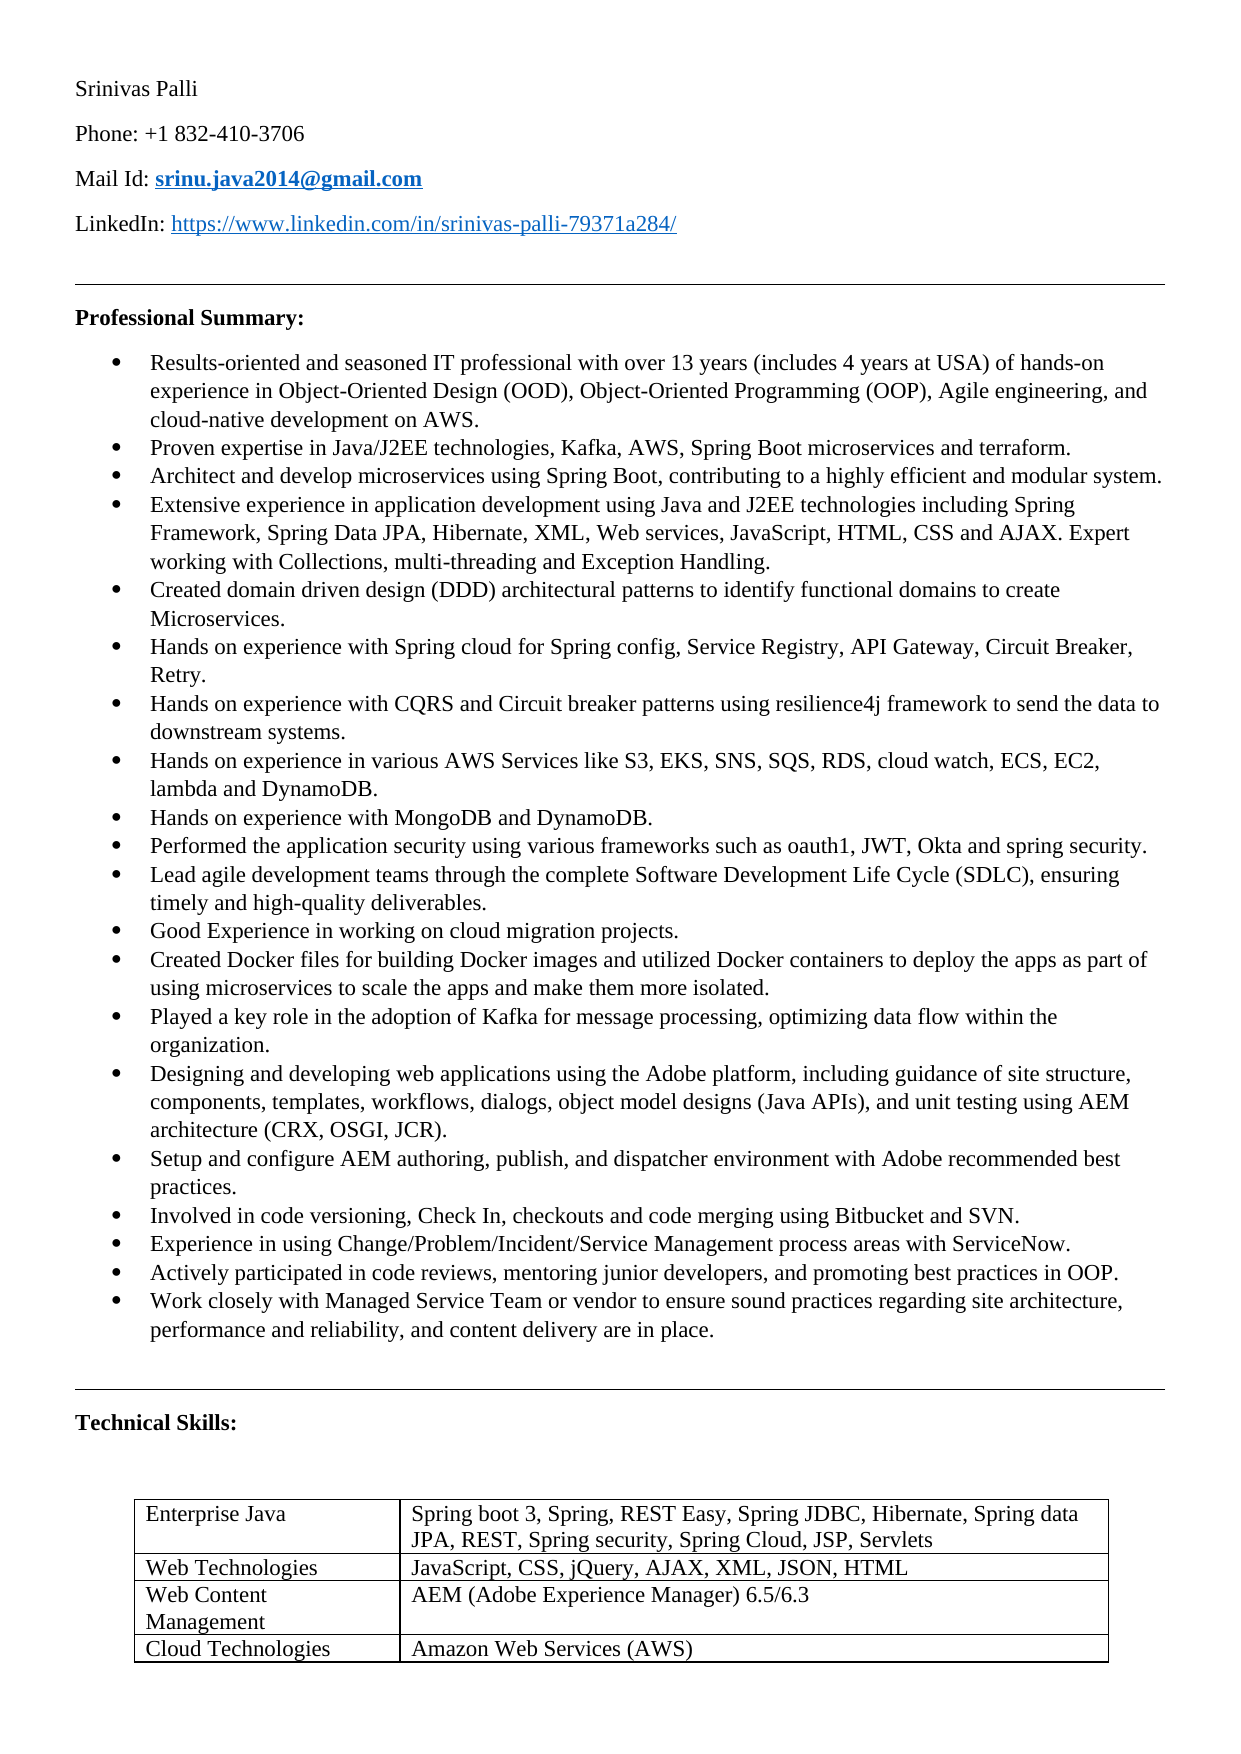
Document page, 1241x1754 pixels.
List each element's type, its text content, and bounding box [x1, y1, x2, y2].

text Professional Summary: [75, 304, 1165, 330]
table_cell Cloud Technologies [135, 1635, 399, 1661]
list Created Docker files for building Docker images and utilized Docker containers to deploy the apps as part of using microservices to scale the apps and make them more isolated. [112, 946, 1165, 1001]
table_header Spring boot 3, Spring, REST Easy, Spring JDBC, Hibernate, Spring data JPA, REST, Spring security, Spring Cloud, JSP, Servlets [401, 1500, 1108, 1553]
list Involved in code versioning, Check In, checkouts and code merging using Bitbucket and SVN. [112, 1202, 1165, 1228]
list Good Experience in working on cloud migration projects. [112, 917, 1165, 944]
list Hands on experience in various AWS Services like S3, EKS, SNS, SQS, RDS, cloud watch, ECS, EC2, lambda and DynamoDB. [112, 747, 1165, 802]
table_cell Web Content Management [135, 1581, 399, 1634]
list Created domain driven design (DDD) architectural patterns to identify functional domains to create Microservices. [112, 576, 1165, 631]
text LinkedIn: https://www.linkedin.com/in/srinivas-palli-79371a284/ [75, 210, 1165, 237]
list Work closely with Managed Service Team or vendor to ensure sound practices regarding site architecture, performance and reliability, and content delivery are in place. [112, 1287, 1165, 1342]
list Architect and develop microservices using Spring Boot, contributing to a highly efficient and modular system. [112, 462, 1165, 489]
table_cell JavaScript, CSS, jQuery, AJAX, XML, JSON, HTML [401, 1554, 1108, 1580]
list Hands on experience with Spring cloud for Spring config, Service Registry, API Gateway, Circuit Breaker, Retry. [112, 633, 1165, 688]
list Experience in using Change/Problem/Incident/Service Management process areas with ServiceNow. [112, 1230, 1165, 1257]
list Extensive experience in application development using Java and J2EE technologies including Spring Framework, Spring Data JPA, Hibernate, XML, Web services, JavaScript, HTML, CSS and AJAX. Expert working with Collections, multi-threading and Exception Handling. [112, 491, 1165, 574]
list Setup and configure AEM authoring, publish, and dispatcher environment with Adobe recommended best practices. [112, 1145, 1165, 1200]
table_cell Amazon Web Services (AWS) [401, 1635, 1108, 1661]
text Mail Id: srinu.java2014@gmail.com [75, 165, 1165, 192]
table_cell Web Technologies [135, 1554, 399, 1580]
table_header Enterprise Java [135, 1500, 399, 1553]
text Phone: +1 832-410-3706 [75, 120, 1165, 146]
text Srinivas Palli [75, 75, 1165, 101]
list Proven expertise in Java/J2EE technologies, Kafka, AWS, Spring Boot microservices and terraform. [112, 434, 1165, 460]
table_cell AEM (Adobe Experience Manager) 6.5/6.3 [401, 1581, 1108, 1634]
list Actively participated in code reviews, mentoring junior developers, and promoting best practices in OOP. [112, 1259, 1165, 1285]
list Performed the application security using various frameworks such as oauth1, JWT, Okta and spring security. [112, 832, 1165, 858]
list Designing and developing web applications using the Adobe platform, including guidance of site structure, components, templates, workflows, dialogs, object model designs (Java APIs), and unit testing using AEM architecture (CRX, OSGI, JCR). [112, 1060, 1165, 1143]
list Results-oriented and seasoned IT professional with over 13 years (includes 4 years at USA) of hands-on experience in Object-Oriented Design (OOD), Object-Oriented Programming (OOP), Agile engineering, and cloud-native development on AWS. [112, 349, 1165, 432]
list Lead agile development teams through the complete Software Development Life Cycle (SDLC), ensuring timely and high-quality deliverables. [112, 861, 1165, 915]
list Hands on experience with CQRS and Circuit breaker patterns using resilience4j framework to send the data to downstream systems. [112, 690, 1165, 745]
text Technical Skills: [75, 1409, 1165, 1435]
list Hands on experience with MongoDB and DynamoDB. [112, 804, 1165, 830]
list Played a key role in the adoption of Kafka for message processing, optimizing data flow within the organization. [112, 1003, 1165, 1058]
